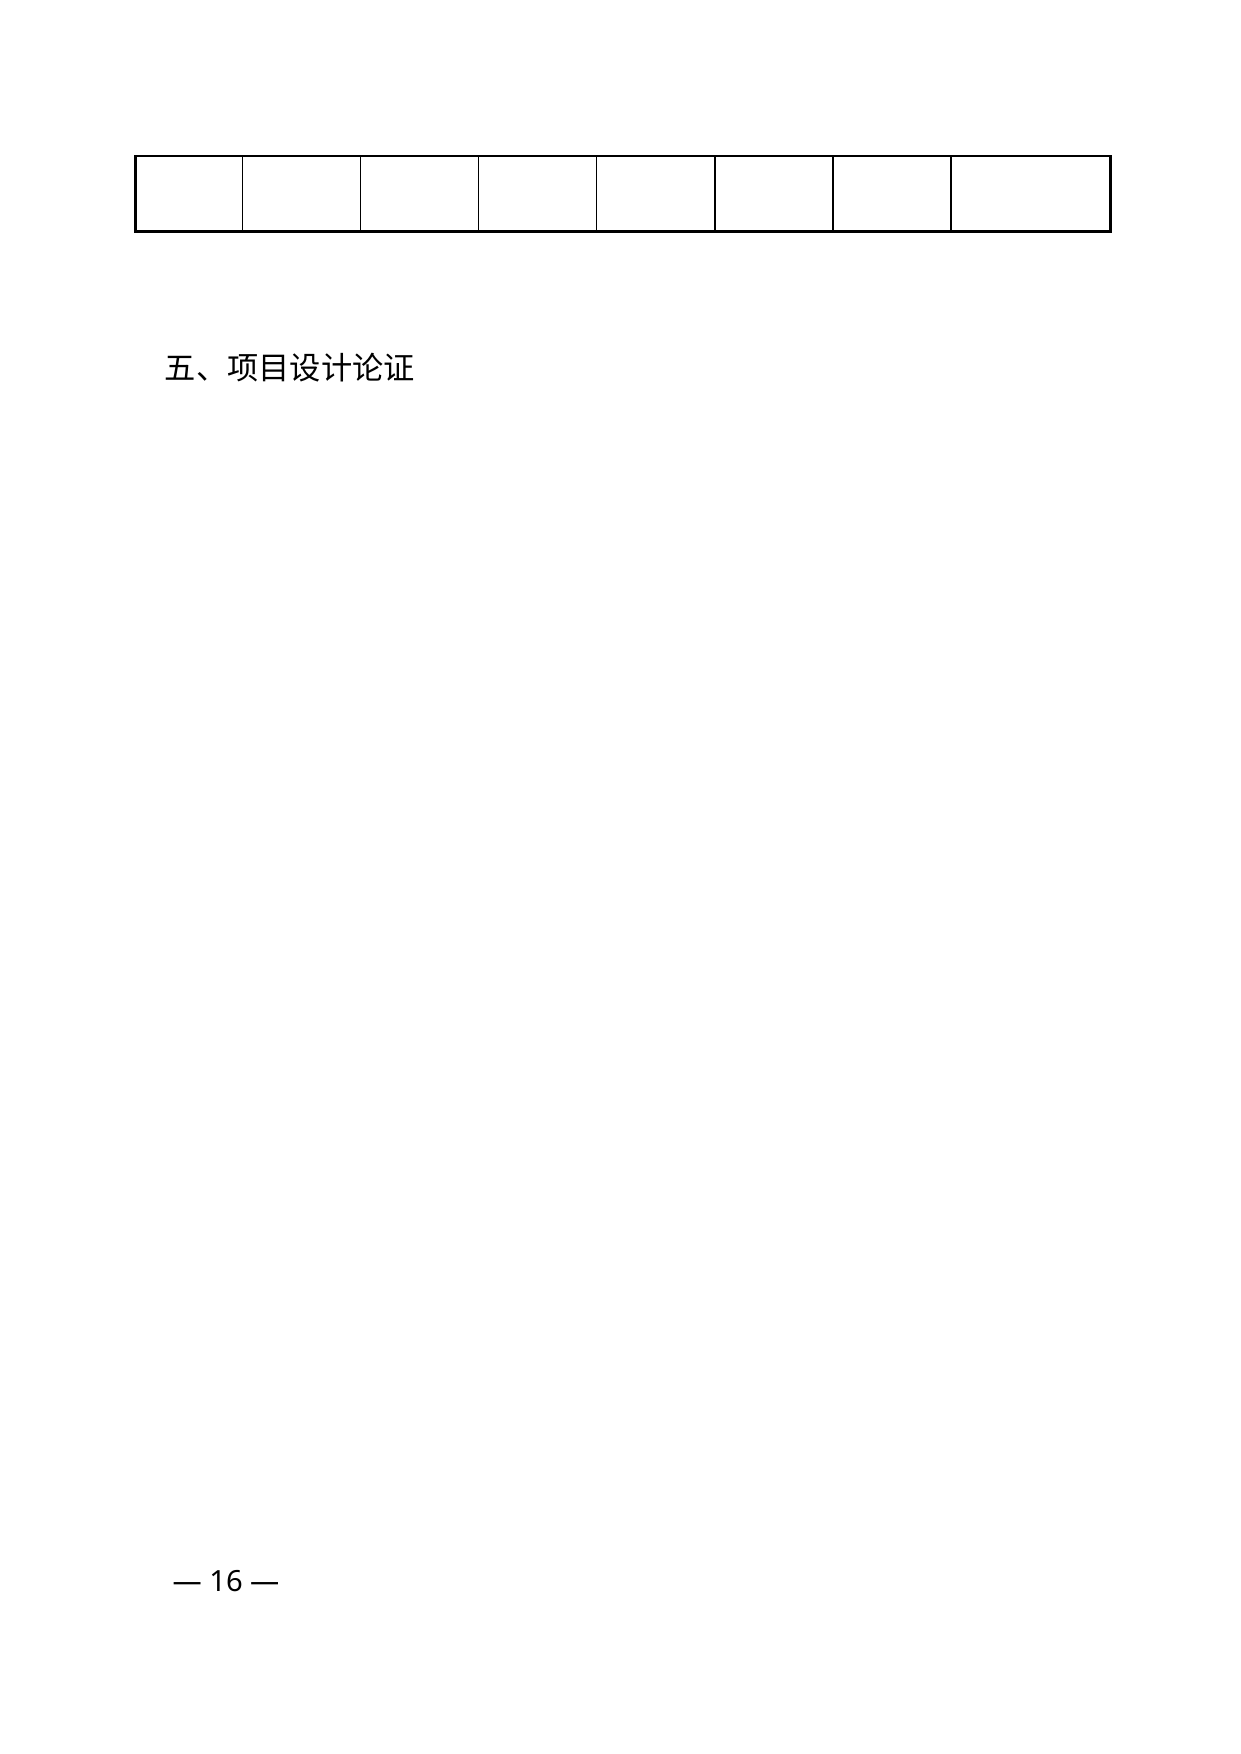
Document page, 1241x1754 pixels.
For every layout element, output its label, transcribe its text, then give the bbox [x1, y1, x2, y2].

table_cell [137, 157, 242, 229]
table_cell [361, 157, 478, 229]
text 五、项目设计论证 [164, 333, 1092, 398]
table_cell [834, 157, 950, 229]
table_cell [716, 157, 832, 229]
table_cell [479, 157, 596, 229]
table_cell [952, 157, 1109, 229]
table_cell [243, 157, 360, 229]
table_cell [597, 157, 714, 229]
